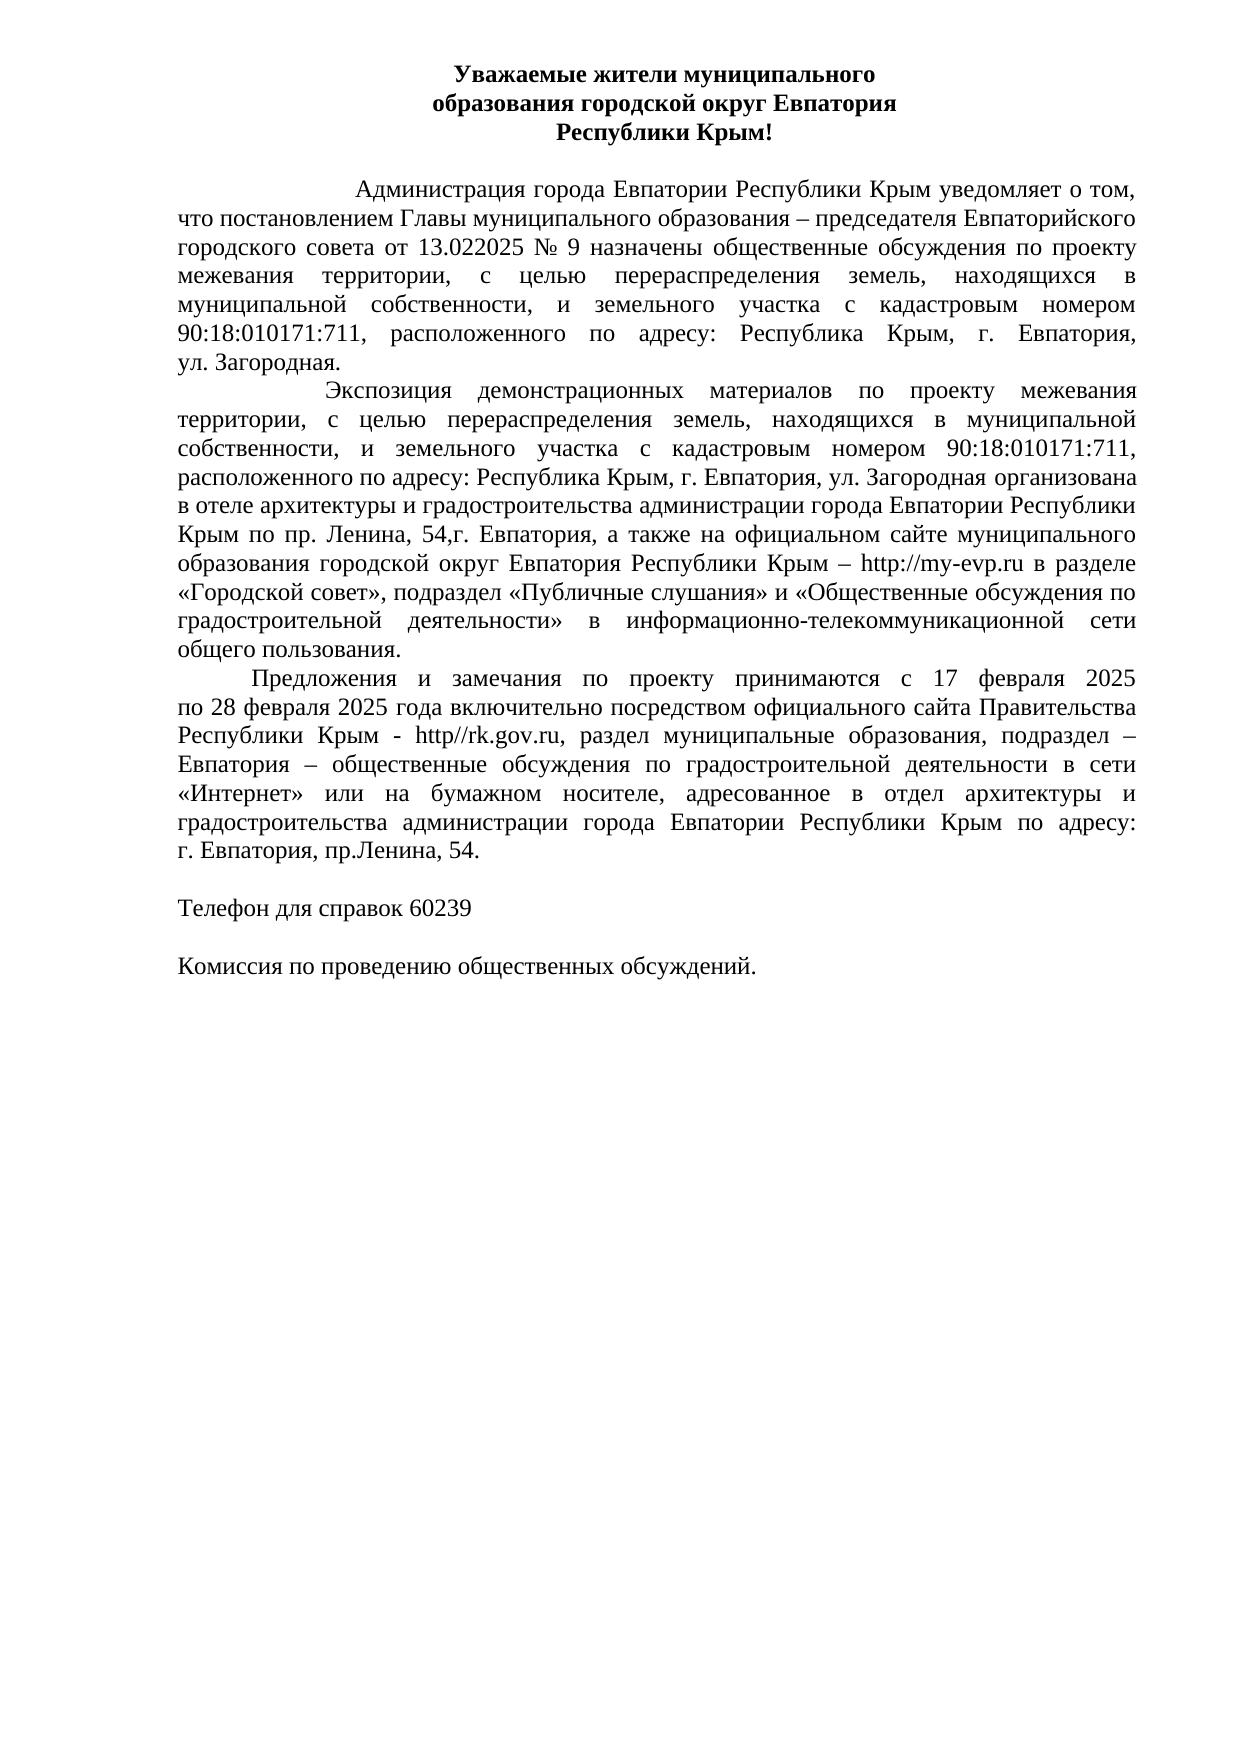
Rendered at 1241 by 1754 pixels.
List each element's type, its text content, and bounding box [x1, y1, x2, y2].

text Телефон для справок 60239 [177, 893, 1152, 922]
text образования городской округ Евпатория [177, 88, 1152, 117]
text Комиссия по проведению общественных обсуждений. [177, 951, 1152, 980]
text Уважаемые жители муниципального [177, 59, 1152, 88]
text Республики Крым! [177, 117, 1152, 145]
text Администрация города Евпатории Республики Крым уведомляет о том, что постановлением Главы муниципального образования – председателя Евпаторийского городского совета от 13.022025 № 9 назначены общественные обсуждения по проекту межевания территории, с целью перераспределения земель, находящихся в муниципальной собственности, и земельного участка с кадастровым номером 90:18:010171:711, расположенного по адресу: Республика Крым, г. Евпатория, ул. Загородная. [177, 174, 1137, 375]
text Экспозиция демонстрационных материалов по проекту межевания территории, с целью перераспределения земель, находящихся в муниципальной собственности, и земельного участка с кадастровым номером 90:18:010171:711, расположенного по адресу: Республика Крым, г. Евпатория, ул. Загородная организована в отеле архитектуры и градостроительства администрации города Евпатории Республики Крым по пр. Ленина, 54,г. Евпатория, а также на официальном сайте муниципального образования городской округ Евпатория Республики Крым – http://my-evp.ru в разделе «Городской совет», подраздел «Публичные слушания» и «Общественные обсуждения по градостроительной деятельности» в информационно-телекоммуникационной сети общего пользования. Предложения и замечания по проекту принимаются с 17 февраля 2025 по 28 февраля 2025 года включительно посредством официального сайта Правительства Республики Крым - http//rk.gov.ru, раздел муниципальные образования, подраздел – Евпатория – общественные обсуждения по градостроительной деятельности в сети «Интернет» или на бумажном носителе, адресованное в отдел архитектуры и градостроительства администрации города Евпатории Республики Крым по адресу: г. Евпатория, пр.Ленина, 54. [177, 375, 1137, 864]
